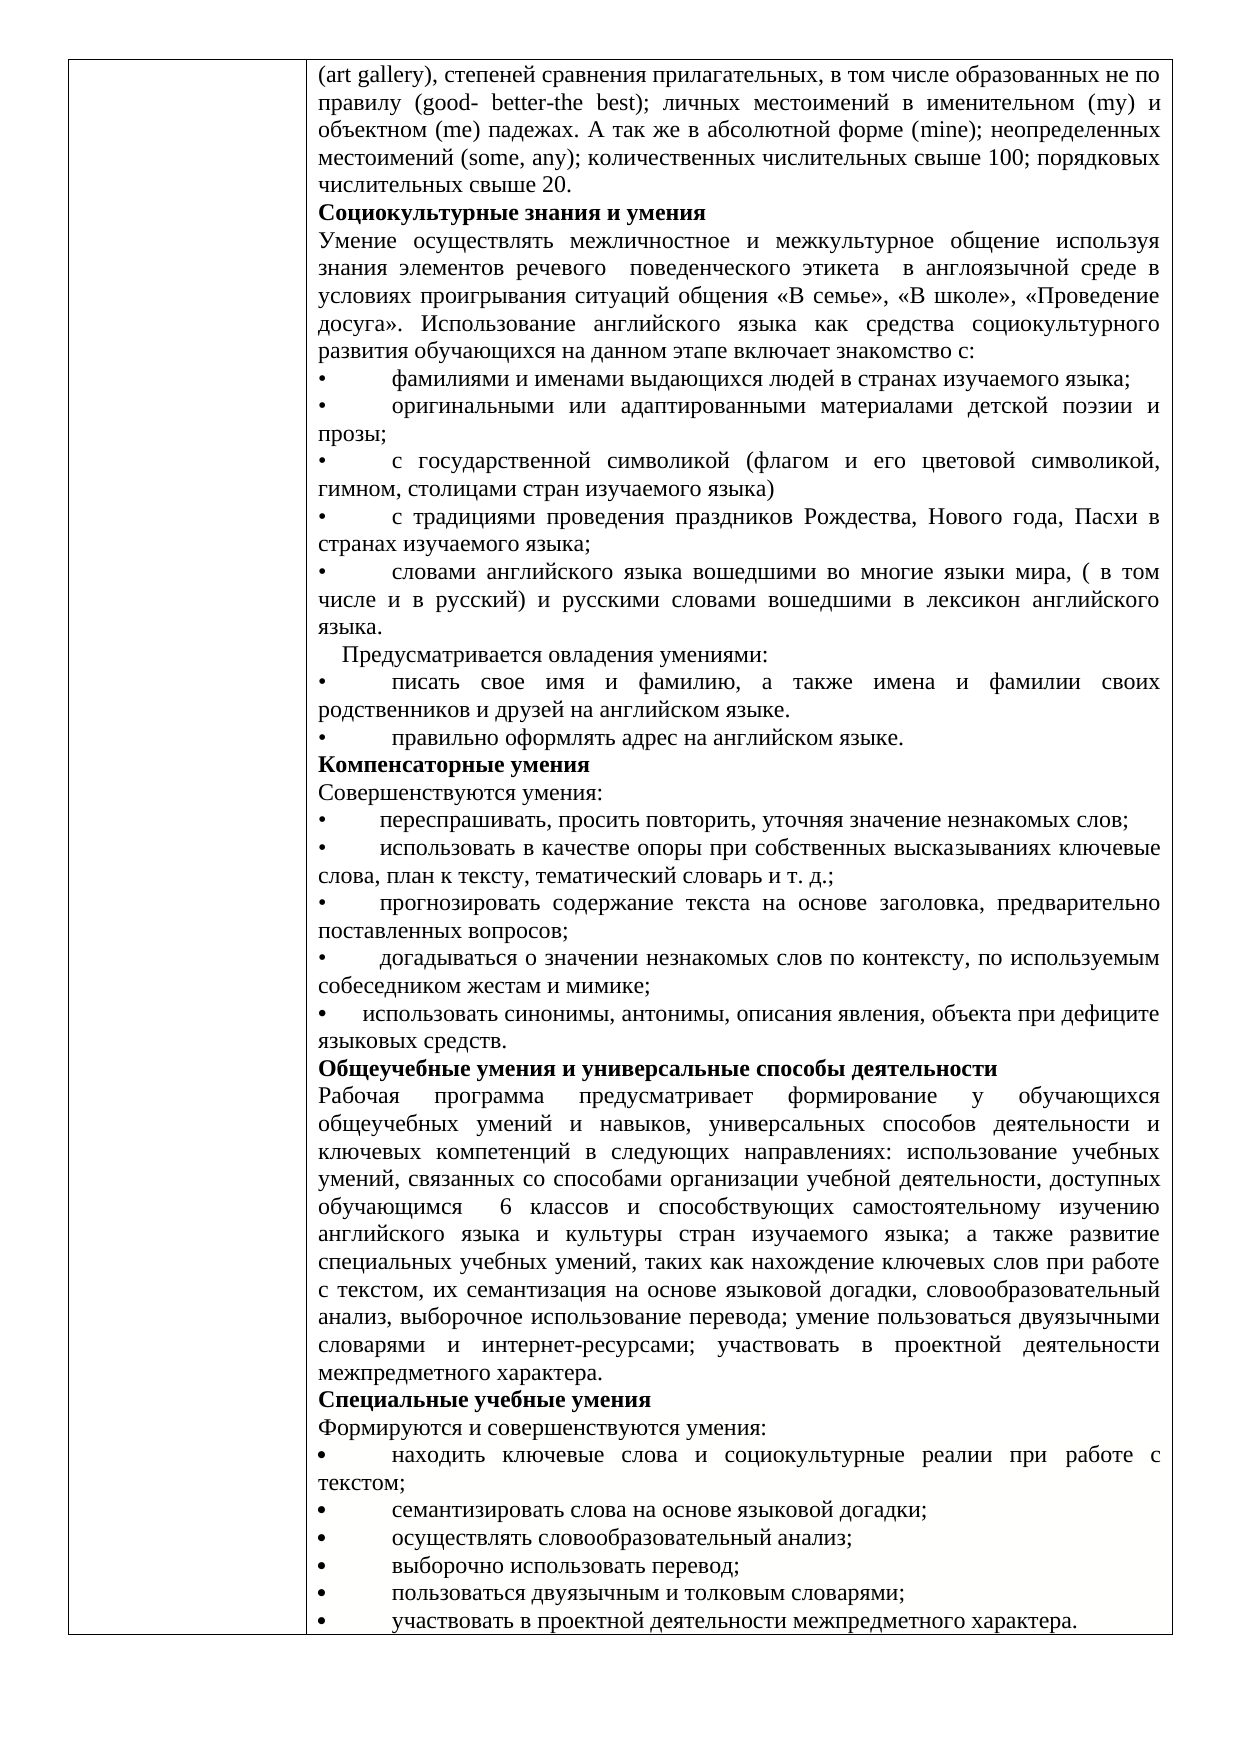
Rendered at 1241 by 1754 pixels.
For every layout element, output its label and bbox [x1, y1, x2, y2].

table_cell [69, 60, 306, 1633]
table_cell [307, 60, 1172, 1633]
